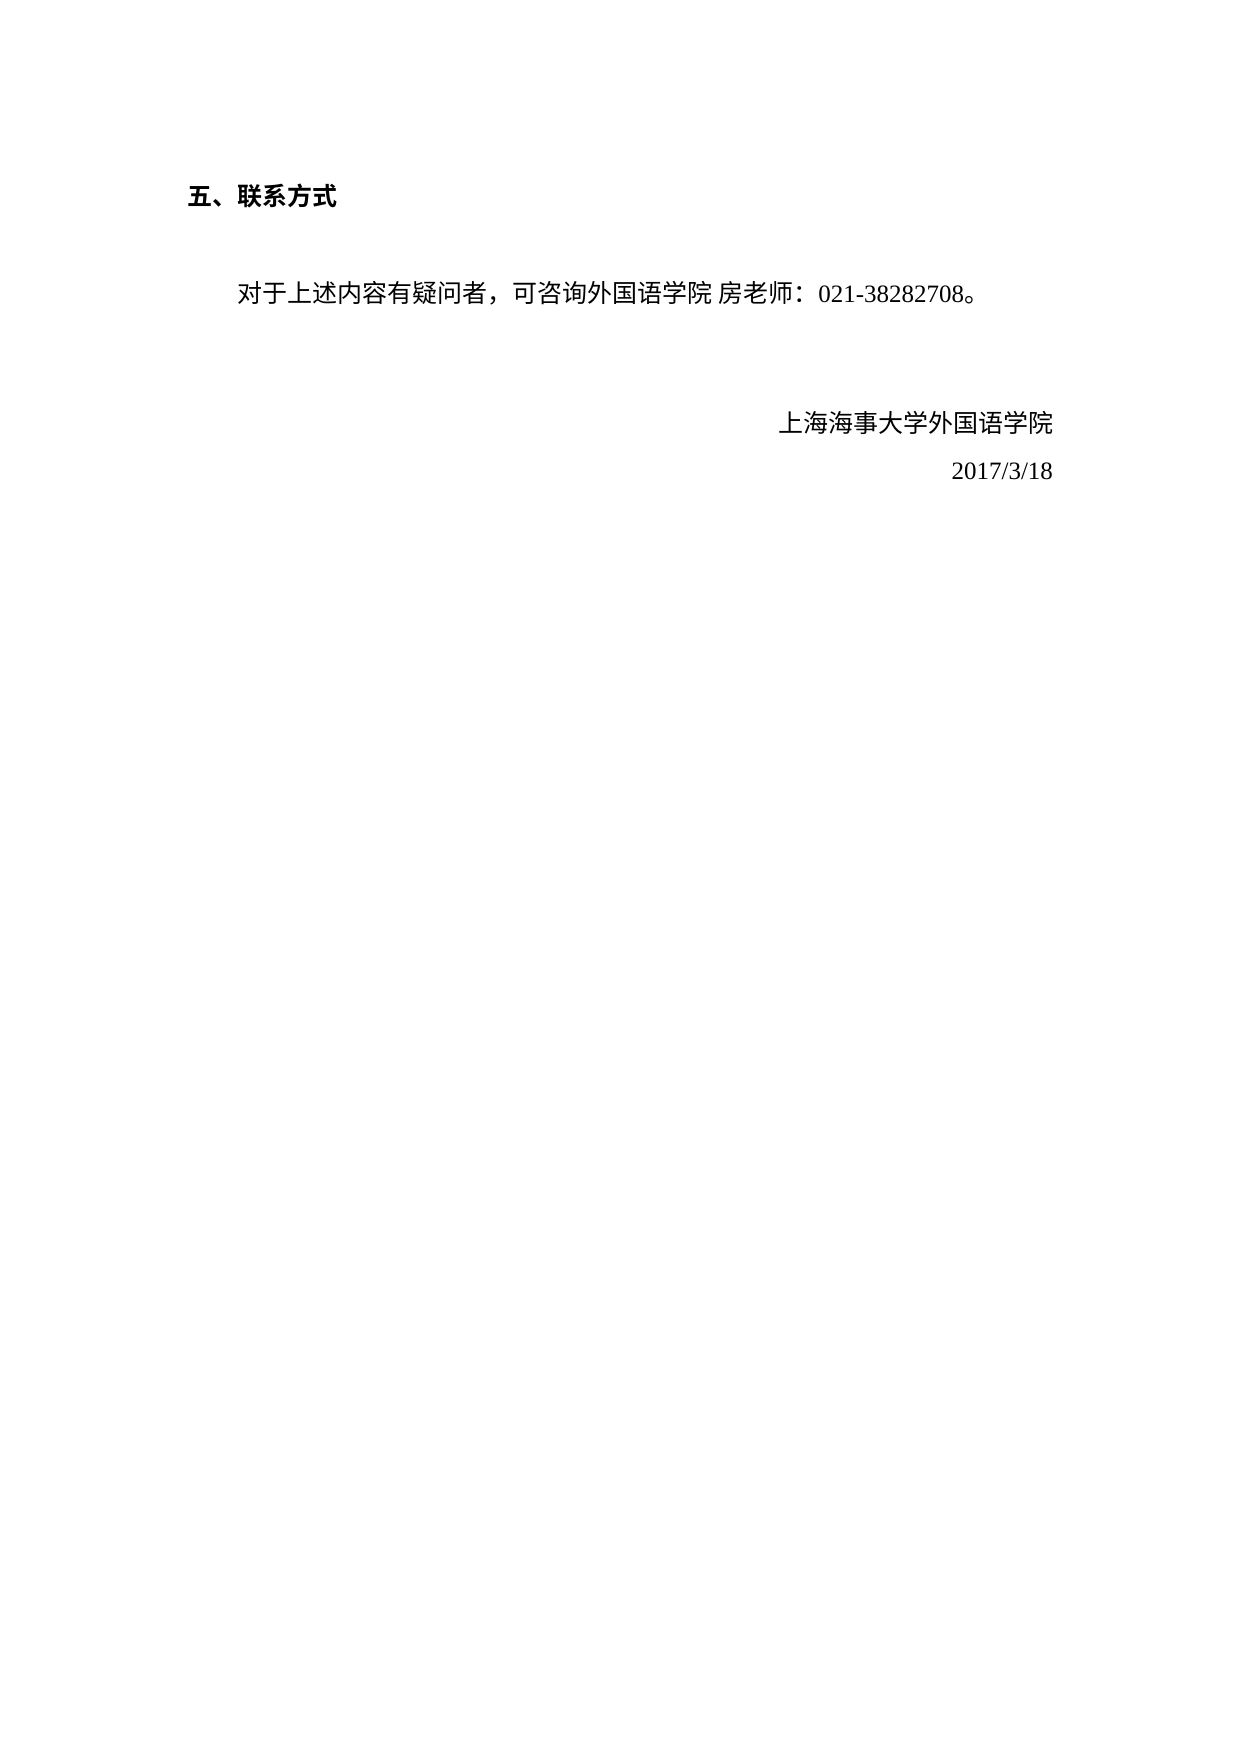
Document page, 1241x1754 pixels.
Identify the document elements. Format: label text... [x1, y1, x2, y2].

text 2017/3/18 [187, 454, 1053, 487]
text 对于上述内容有疑问者，可咨询外国语学院 房老师：021-38282708。 [187, 259, 1053, 324]
text 上海海事大学外国语学院 [187, 389, 1053, 454]
text 五、联系方式 [187, 162, 1053, 227]
